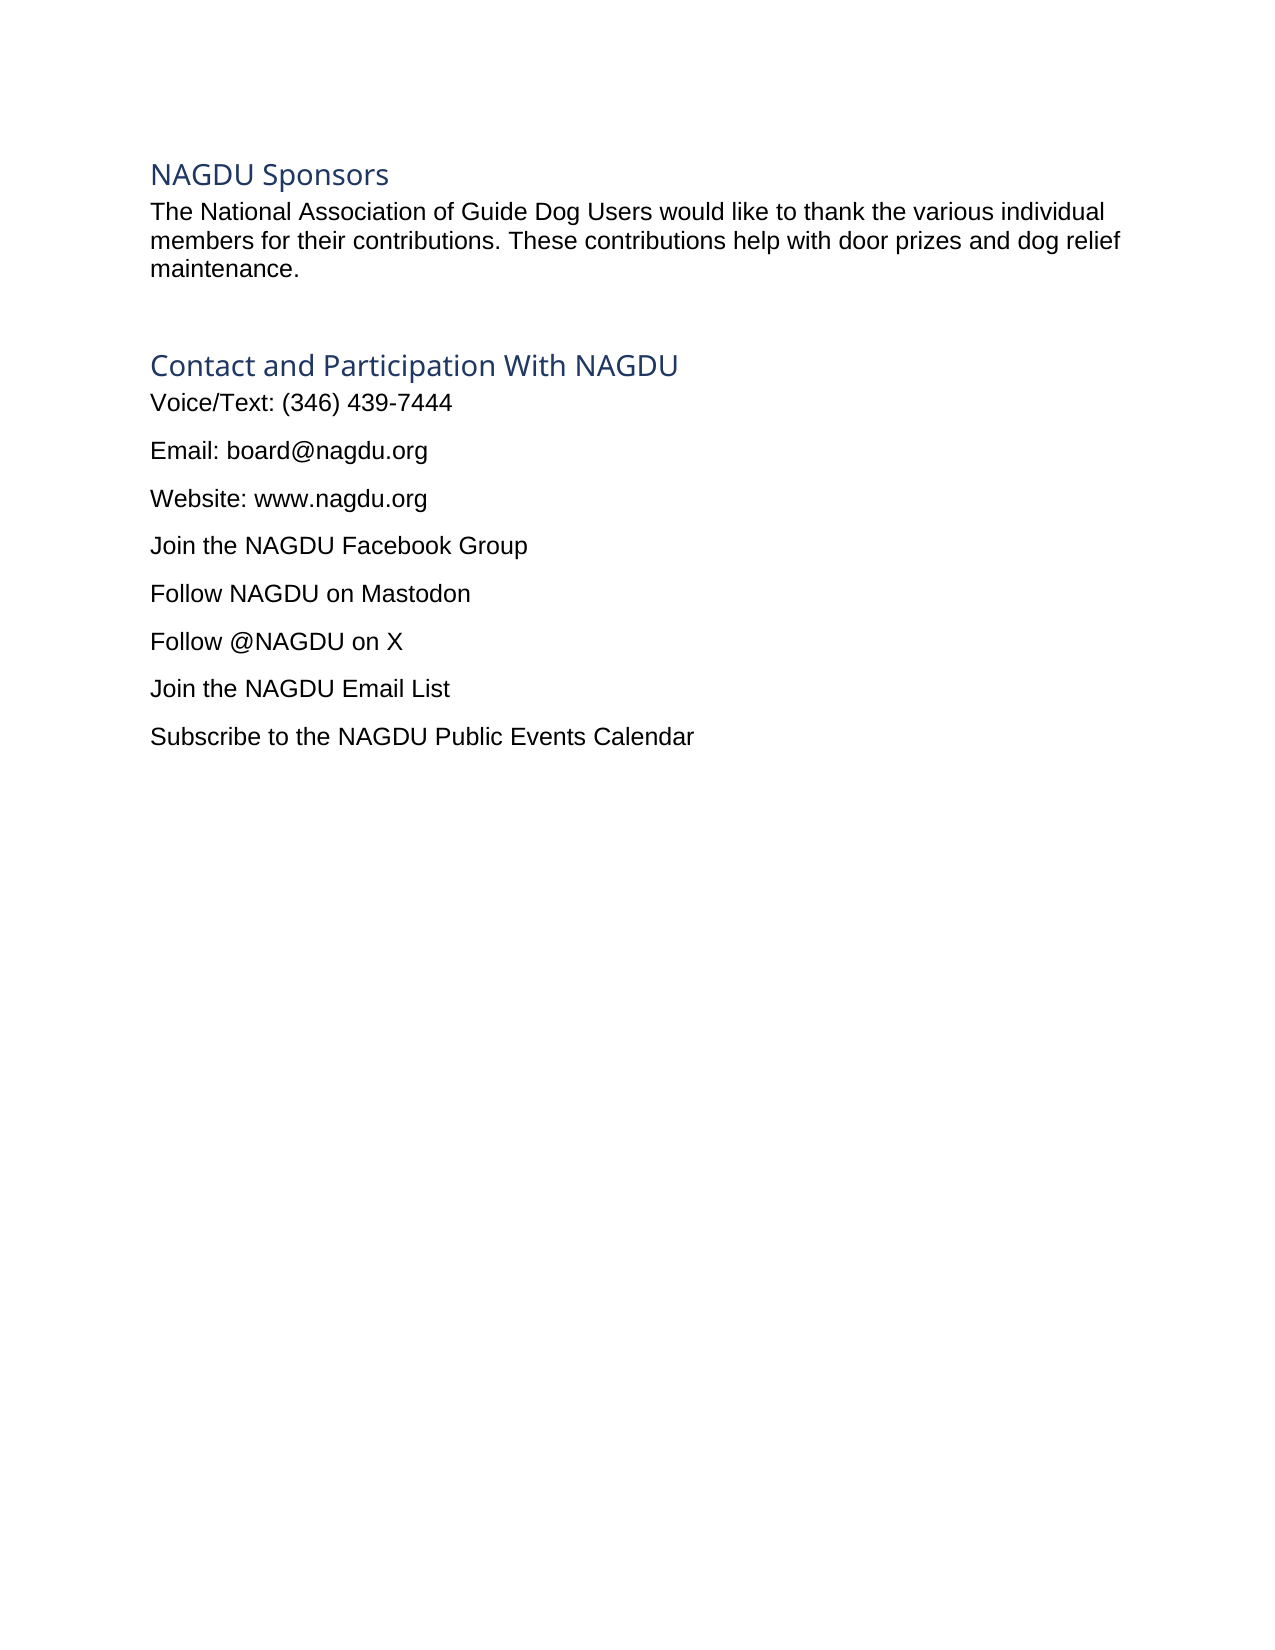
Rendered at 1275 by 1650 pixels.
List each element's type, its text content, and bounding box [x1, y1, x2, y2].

text Join the NAGDU Facebook Group [150, 531, 1125, 560]
text Follow NAGDU on Mastodon [150, 579, 1125, 608]
text The National Association of Guide Dog Users would like to thank the various individual members for their contributions. These contributions help with door prizes and dog relief maintenance. [150, 197, 1125, 283]
text Follow @NAGDU on X [150, 627, 1125, 655]
text Join the NAGDU Email List [150, 674, 1125, 703]
subtitle Contact and Participation With NAGDU [150, 345, 1125, 385]
text Subscribe to the NAGDU Public Events Calendar [150, 722, 1125, 751]
text Voice/Text: (346) 439-7444 [150, 388, 1125, 417]
text Email: board@nagdu.org [150, 436, 1125, 464]
subtitle NAGDU Sponsors [150, 154, 1125, 194]
text Website: www.nagdu.org [150, 483, 1125, 512]
